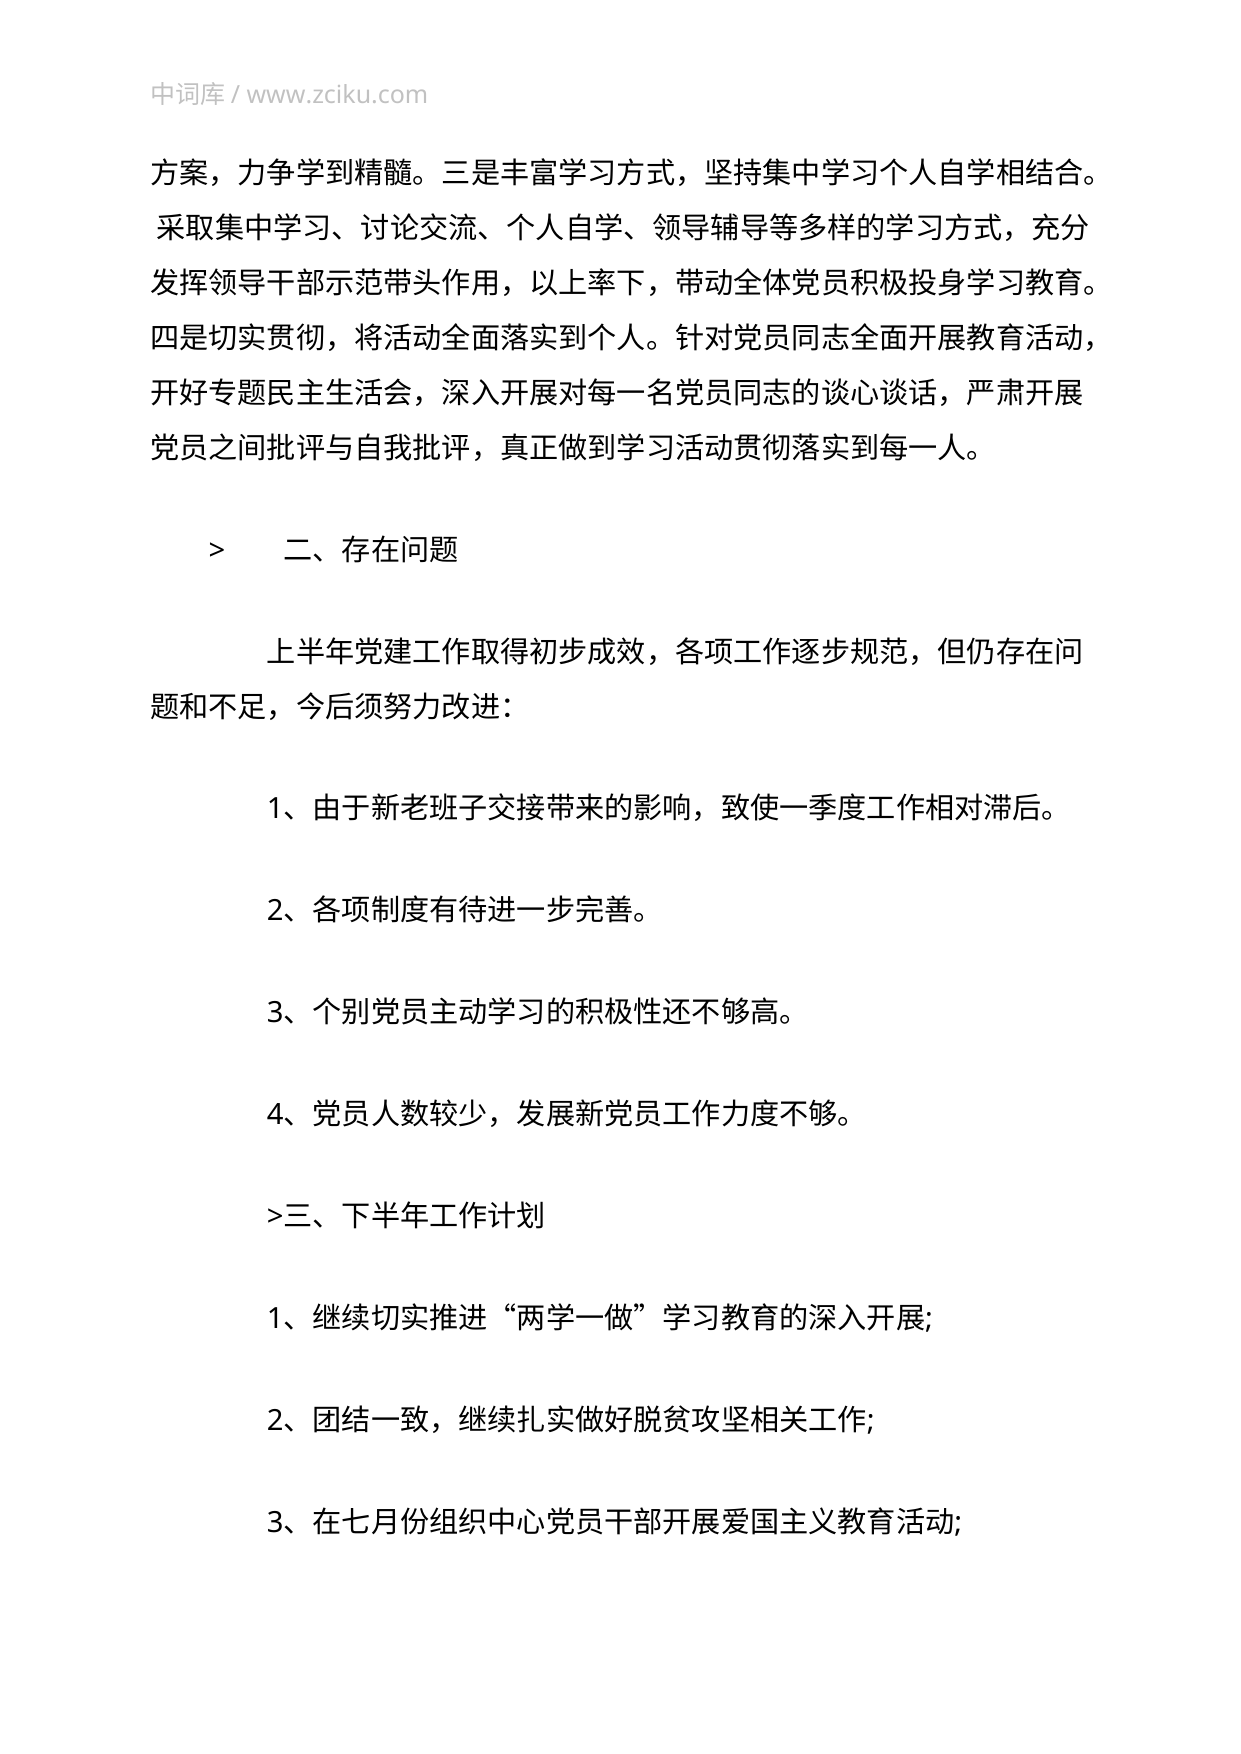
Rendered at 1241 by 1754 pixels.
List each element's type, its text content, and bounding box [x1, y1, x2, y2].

text 3、个别党员主动学习的积极性还不够高。 [150, 989, 1090, 1031]
text > 二、存在问题 [150, 526, 1090, 569]
text 4、党员人数较少，发展新党员工作力度不够。 [150, 1091, 1090, 1133]
text 1、由于新老班子交接带来的影响，致使一季度工作相对滞后。 [150, 785, 1090, 827]
text 3、在七月份组织中心党员干部开展爱国主义教育活动; [150, 1499, 1090, 1541]
text 2、各项制度有待进一步完善。 [150, 887, 1090, 929]
text 上半年党建工作取得初步成效，各项工作逐步规范，但仍存在问题和不足，今后须努力改进： [150, 628, 1090, 725]
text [150, 150, 1090, 467]
text 2、团结一致，继续扎实做好脱贫攻坚相关工作; [150, 1397, 1090, 1439]
text >三、下半年工作计划 [150, 1193, 1090, 1235]
text 1、继续切实推进“两学一做”学习教育的深入开展; [150, 1295, 1090, 1337]
